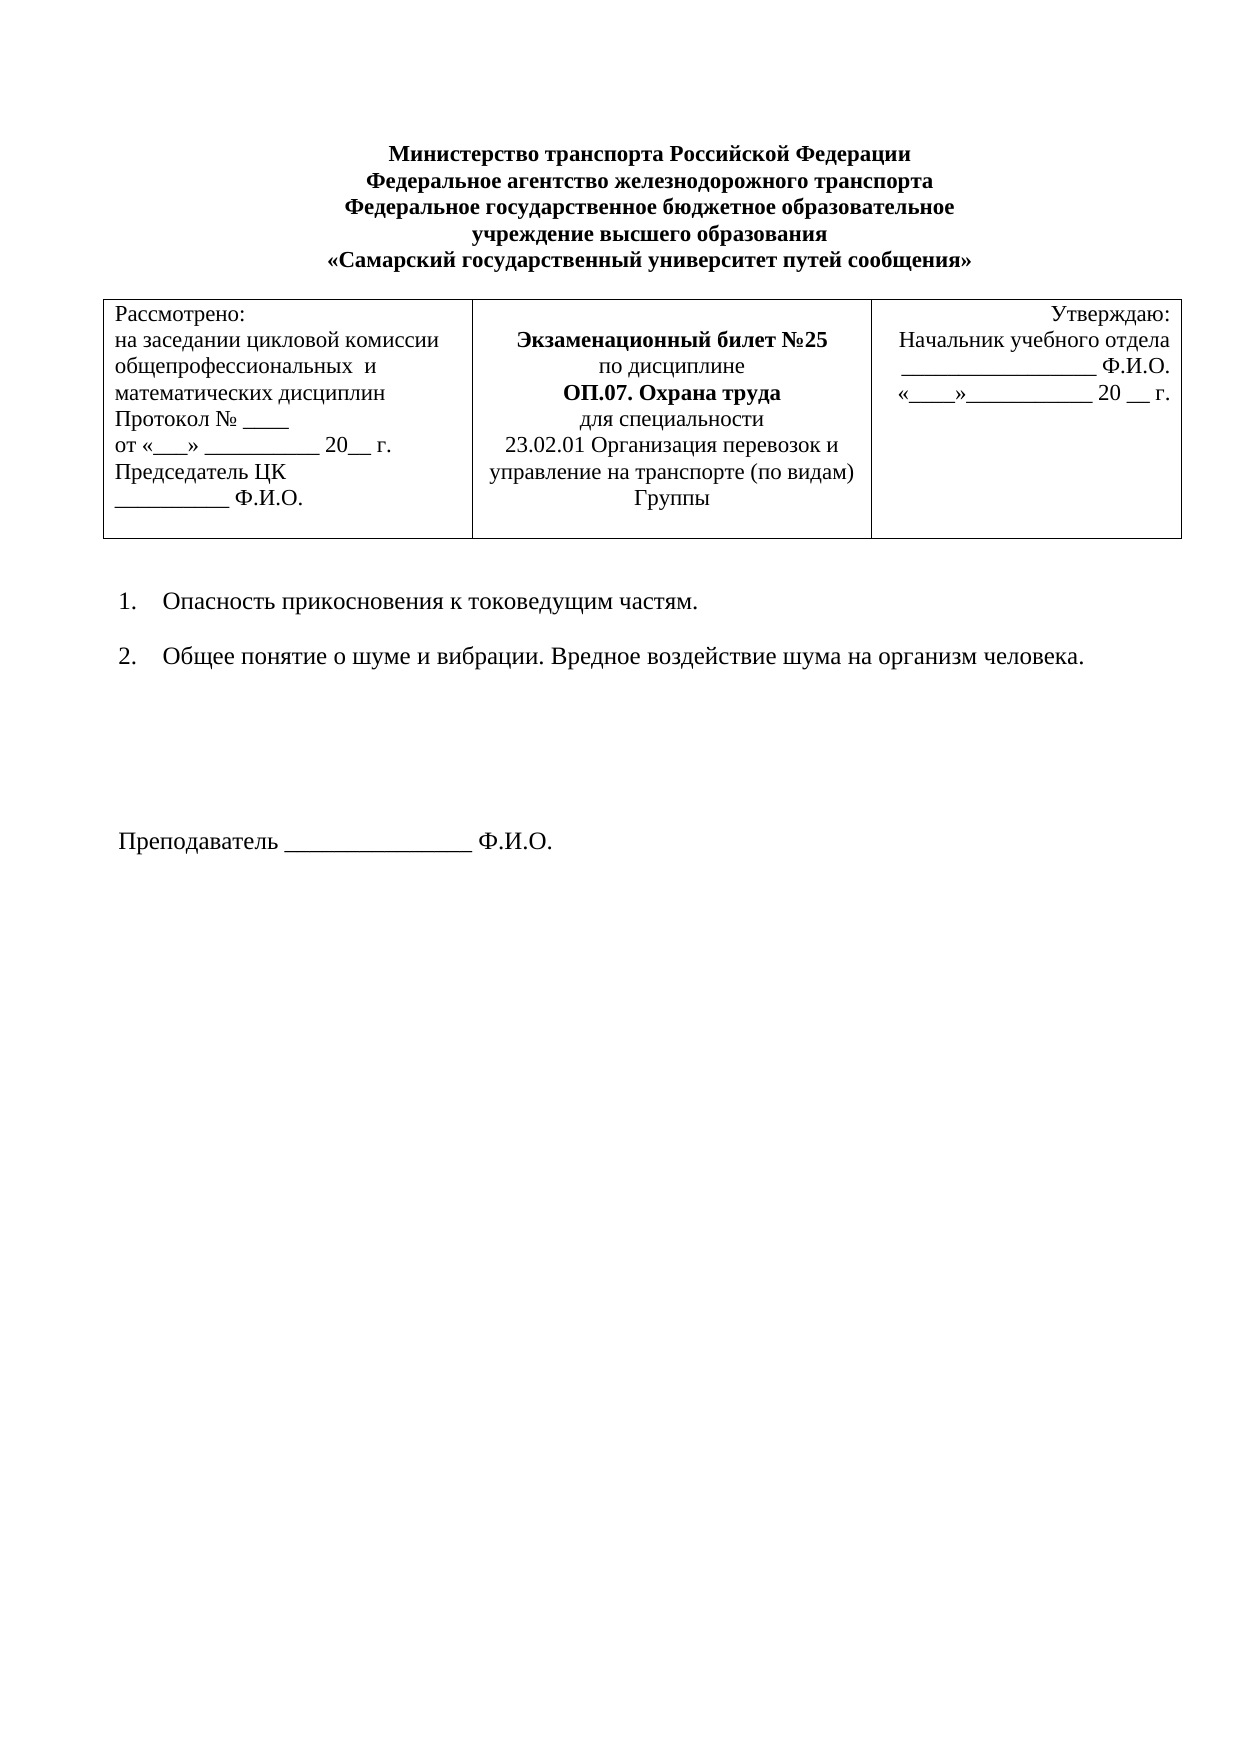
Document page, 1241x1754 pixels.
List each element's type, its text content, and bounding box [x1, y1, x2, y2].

text Преподаватель _______________ Ф.И.О. [118, 826, 1181, 855]
list Опасность прикосновения к токоведущим частям. [118, 586, 1181, 614]
text «Самарский государственный университет путей сообщения» [118, 246, 1181, 272]
text Министерство транспорта Российской Федерации [118, 141, 1181, 167]
table_header Утверждаю: Начальник учебного отдела _________________ Ф.И.О. «____»___________ 20 __ г. [872, 300, 1181, 538]
list Общее понятие о шуме и вибрации. Вредное воздействие шума на организм человека. [118, 641, 1181, 670]
text Федеральное агентство железнодорожного транспорта [118, 167, 1181, 193]
text Федеральное государственное бюджетное образовательное [118, 193, 1181, 219]
text учреждение высшего образования [118, 219, 1181, 246]
table_header Экзаменационный билет №25 по дисциплине ОП.07. Охрана труда для специальности 23.02.01 Организация перевозок и управление на транспорте (по видам) Группы [473, 300, 871, 538]
